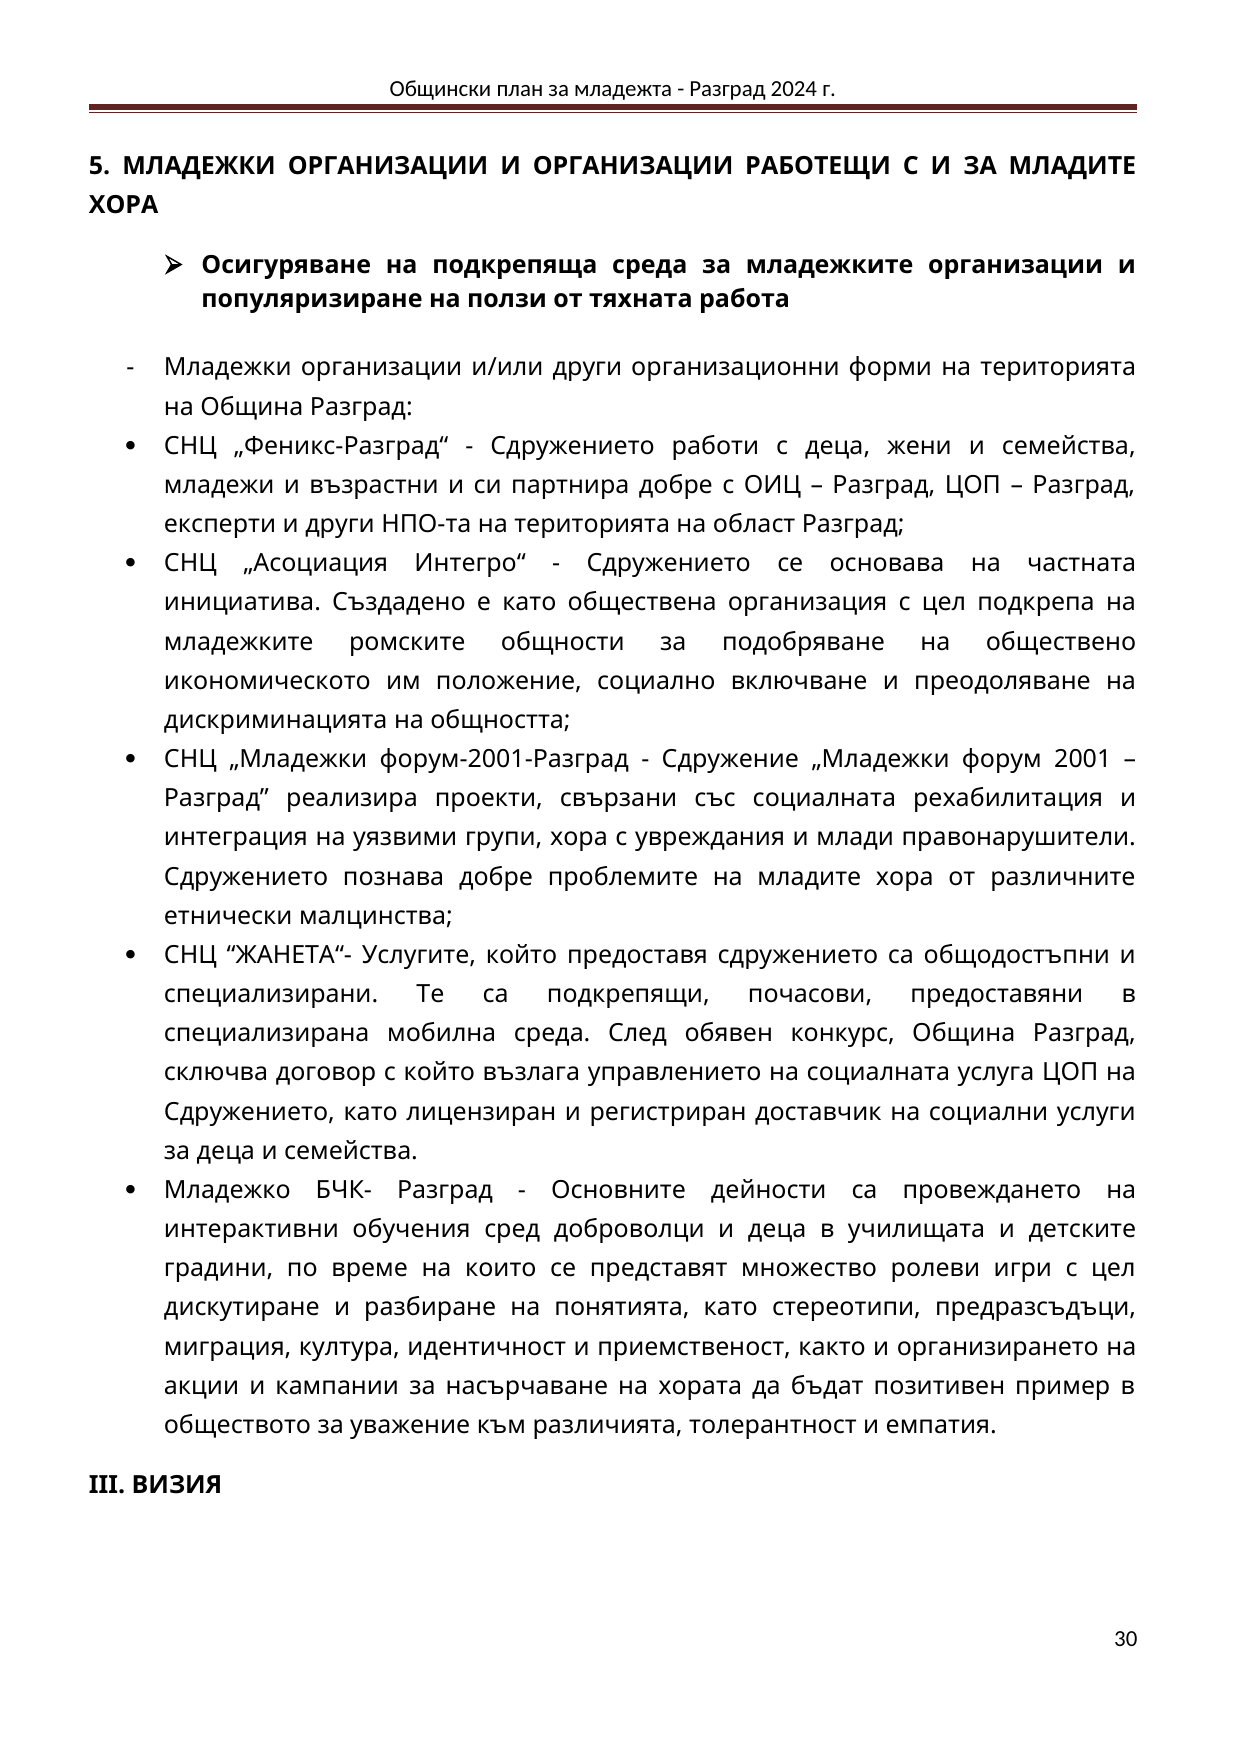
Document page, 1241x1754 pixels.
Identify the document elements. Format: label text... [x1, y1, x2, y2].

list Осигуряване на подкрепяща среда за младежките организации и популяризиране на ползи от тяхната работа [164, 247, 1137, 315]
text 5. МЛАДЕЖКИ ОРГАНИЗАЦИИ И ОРГАНИЗАЦИИ РАБОТЕЩИ С И ЗА МЛАДИТЕ ХОРА [89, 148, 1137, 221]
list СНЦ “ЖАНЕТА“- Услугите, който предоставя сдружението са общодостъпни и специализирани. Те са подкрепящи, почасови, предоставяни в специализирана мобилна среда. След обявен конкурс, Община Разград, сключва договор с който възлага управлението на социалната услуга ЦОП на Сдружението, като лицензиран и регистриран доставчик на социални услуги за деца и семейства. [126, 936, 1137, 1166]
list Младежки организации и/или други организационни форми на територията на Община Разград: [126, 349, 1137, 422]
list СНЦ „Асоциация Интегро“ - Сдружението се основава на частната инициатива. Създадено е като обществена организация с цел подкрепа на младежките ромските общности за подобряване на обществено икономическото им положение, социално включване и преодоляване на дискриминацията на общността; [126, 545, 1137, 736]
list СНЦ „Феникс-Разград“ - Сдружението работи с деца, жени и семейства, младежи и възрастни и си партнира добре с ОИЦ – Разград, ЦОП – Разград, експерти и други НПО-та на територията на област Разград; [126, 427, 1137, 540]
list Младежко БЧК- Разград - Основните дейности са провеждането на интерактивни обучения сред доброволци и деца в училищата и детските градини, по време на които се представят множество ролеви игри с цел дискутиране и разбиране на понятията, като стереотипи, предразсъдъци, миграция, култура, идентичност и приемственост, както и организирането на акции и кампании за насърчаване на хората да бъдат позитивен пример в обществото за уважение към различията, толерантност и емпатия. [126, 1171, 1137, 1441]
list СНЦ „Младежки форум-2001-Разград - Сдружение „Младежки форум 2001 – Разград” реализира проекти, свързани със социалната рехабилитация и интеграция на уязвими групи, хора с увреждания и млади правонарушители. Сдружението познава добре проблемите на младите хора от различните етнически малцинства; [126, 741, 1137, 931]
text ІІІ. ВИЗИЯ [89, 1466, 1137, 1501]
